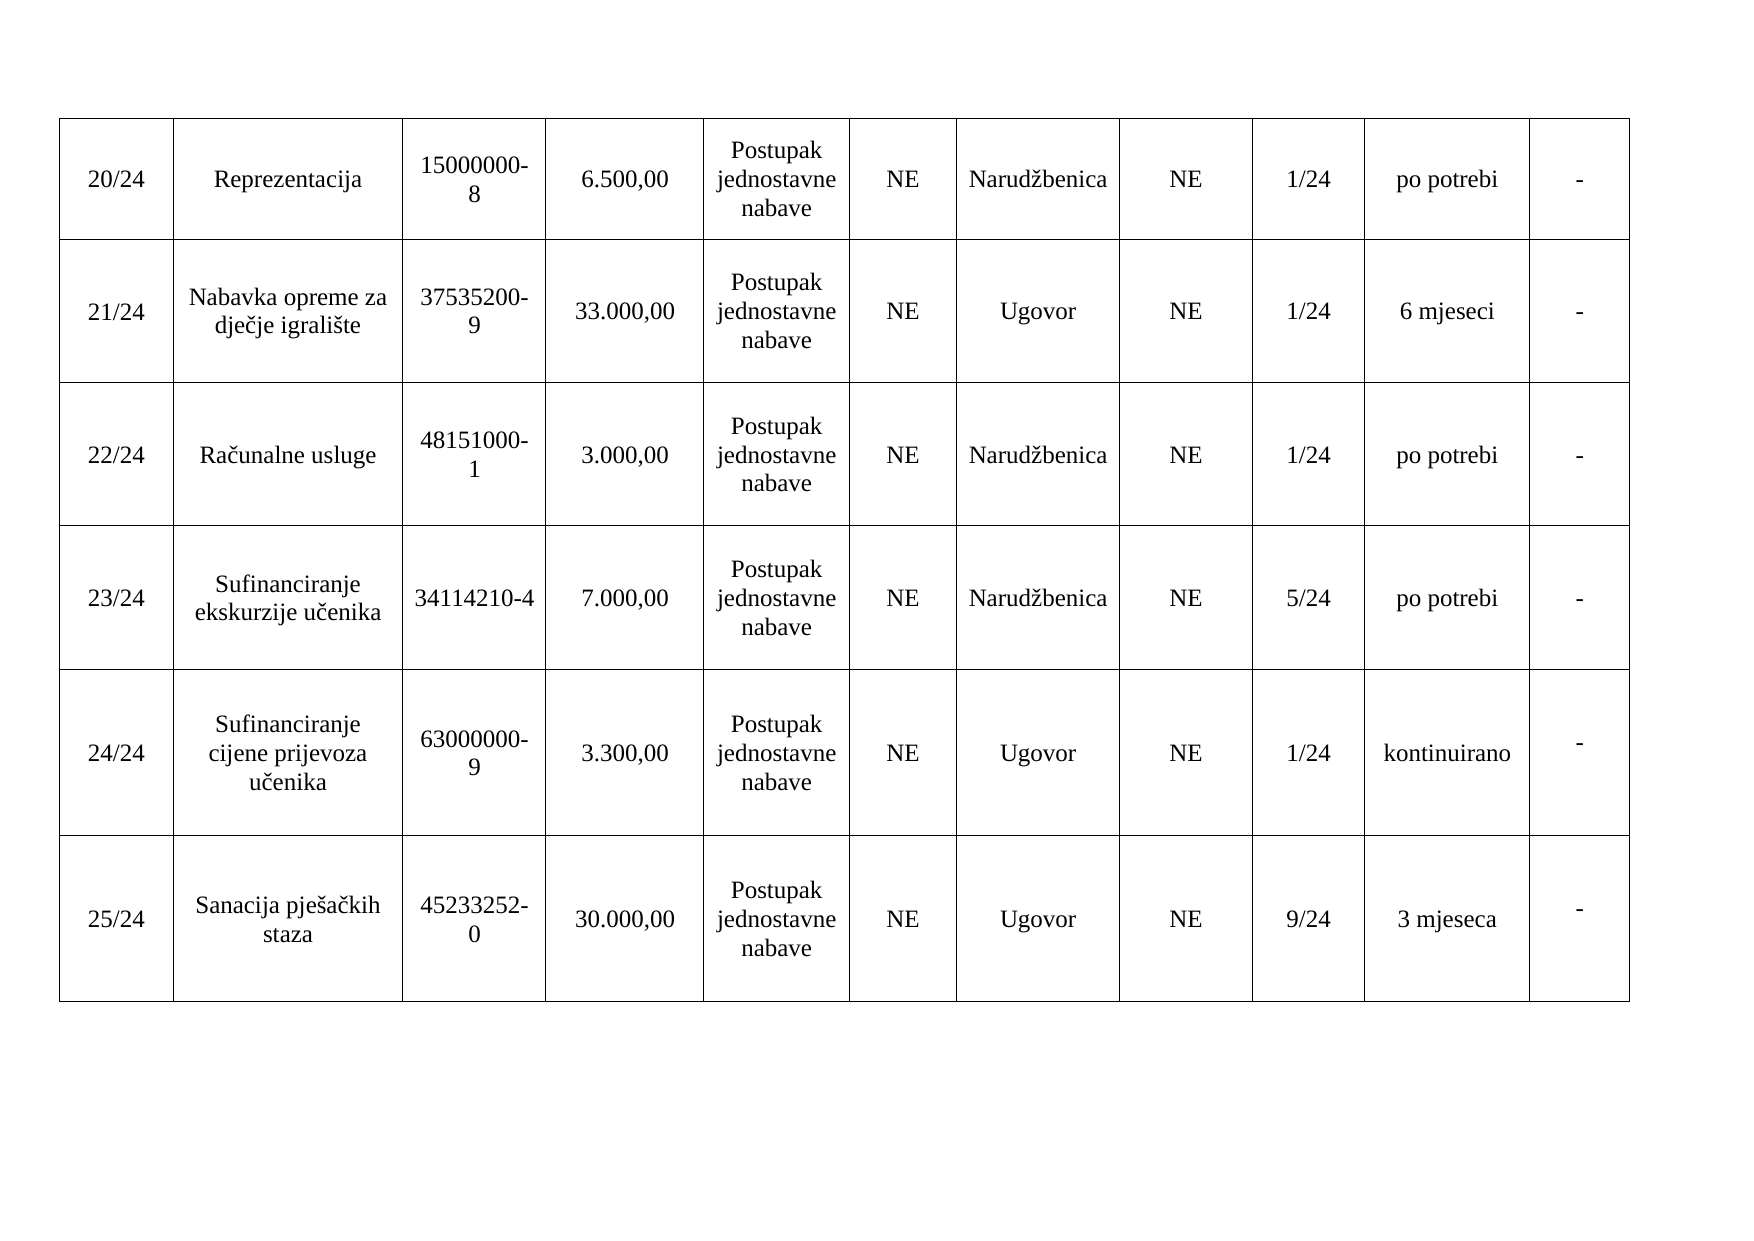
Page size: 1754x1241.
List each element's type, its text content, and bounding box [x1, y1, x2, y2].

table_cell NE [1120, 383, 1252, 525]
table_cell 24/24 [60, 670, 173, 835]
table_cell NE [850, 670, 956, 835]
table_cell Postupak jednostavne nabave [704, 670, 849, 835]
table_cell NE [850, 240, 956, 382]
table_cell Ugovor [957, 670, 1119, 835]
table_cell 34114210-4 [403, 526, 545, 669]
table_cell 37535200-9 [403, 240, 545, 382]
table_cell po potrebi [1365, 119, 1529, 238]
table_cell Nabavka opreme za dječje igralište [174, 240, 402, 382]
table_cell Sufinanciranje ekskurzije učenika [174, 526, 402, 669]
table_cell NE [850, 526, 956, 669]
table_cell 6 mjeseci [1365, 240, 1529, 382]
table_cell Sanacija pješačkih staza [174, 836, 402, 1001]
table_cell 45233252-0 [403, 836, 545, 1001]
table_cell Ugovor [957, 240, 1119, 382]
table_cell 5/24 [1253, 526, 1364, 669]
table_cell 63000000-9 [403, 670, 545, 835]
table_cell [704, 119, 849, 238]
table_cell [704, 836, 849, 1001]
table_cell NE [1120, 240, 1252, 382]
table_cell - [1530, 240, 1629, 382]
table_cell - [1530, 670, 1629, 835]
table_cell Postupak jednostavne nabave [704, 526, 849, 669]
table_cell Sufinanciranje cijene prijevoza učenika [174, 670, 402, 835]
table_cell 33.000,00 [546, 240, 703, 382]
table_cell Narudžbenica [957, 383, 1119, 525]
table_cell 48151000-1 [403, 383, 545, 525]
table_cell Ugovor [957, 836, 1119, 1001]
table_cell NE [850, 383, 956, 525]
table_cell 30.000,00 [546, 836, 703, 1001]
table_cell 20/24 [60, 119, 173, 238]
table_cell Računalne usluge [174, 383, 402, 525]
table_cell 6.500,00 [546, 119, 703, 238]
table_cell 1/24 [1253, 670, 1364, 835]
table_cell - [1530, 119, 1629, 238]
table_cell NE [1120, 119, 1252, 238]
table_cell NE [1120, 526, 1252, 669]
table_cell po potrebi [1365, 383, 1529, 525]
table_cell 3.000,00 [546, 383, 703, 525]
table_cell NE [1120, 836, 1252, 1001]
table_cell 1/24 [1253, 240, 1364, 382]
table_cell - [1530, 383, 1629, 525]
table_cell kontinuirano [1365, 670, 1529, 835]
table_cell 3.300,00 [546, 670, 703, 835]
table_cell Postupak jednostavne nabave [704, 383, 849, 525]
table_cell NE [1120, 670, 1252, 835]
table_cell Postupak jednostavne nabave [704, 240, 849, 382]
table_cell 25/24 [60, 836, 173, 1001]
table_cell NE [850, 836, 956, 1001]
table_cell - [1530, 526, 1629, 669]
table_cell 15000000-8 [403, 119, 545, 238]
table_cell 22/24 [60, 383, 173, 525]
table_cell Narudžbenica [957, 526, 1119, 669]
table_cell 3 mjeseca [1365, 836, 1529, 1001]
table_cell 7.000,00 [546, 526, 703, 669]
table_cell po potrebi [1365, 526, 1529, 669]
table_cell NE [850, 119, 956, 238]
table_cell - [1530, 836, 1629, 1001]
table_cell 1/24 [1253, 383, 1364, 525]
table_cell Reprezentacija [174, 119, 402, 238]
table_cell Narudžbenica [957, 119, 1119, 238]
table_cell 9/24 [1253, 836, 1364, 1001]
table_cell 1/24 [1253, 119, 1364, 238]
table_cell 21/24 [60, 240, 173, 382]
table_cell 23/24 [60, 526, 173, 669]
